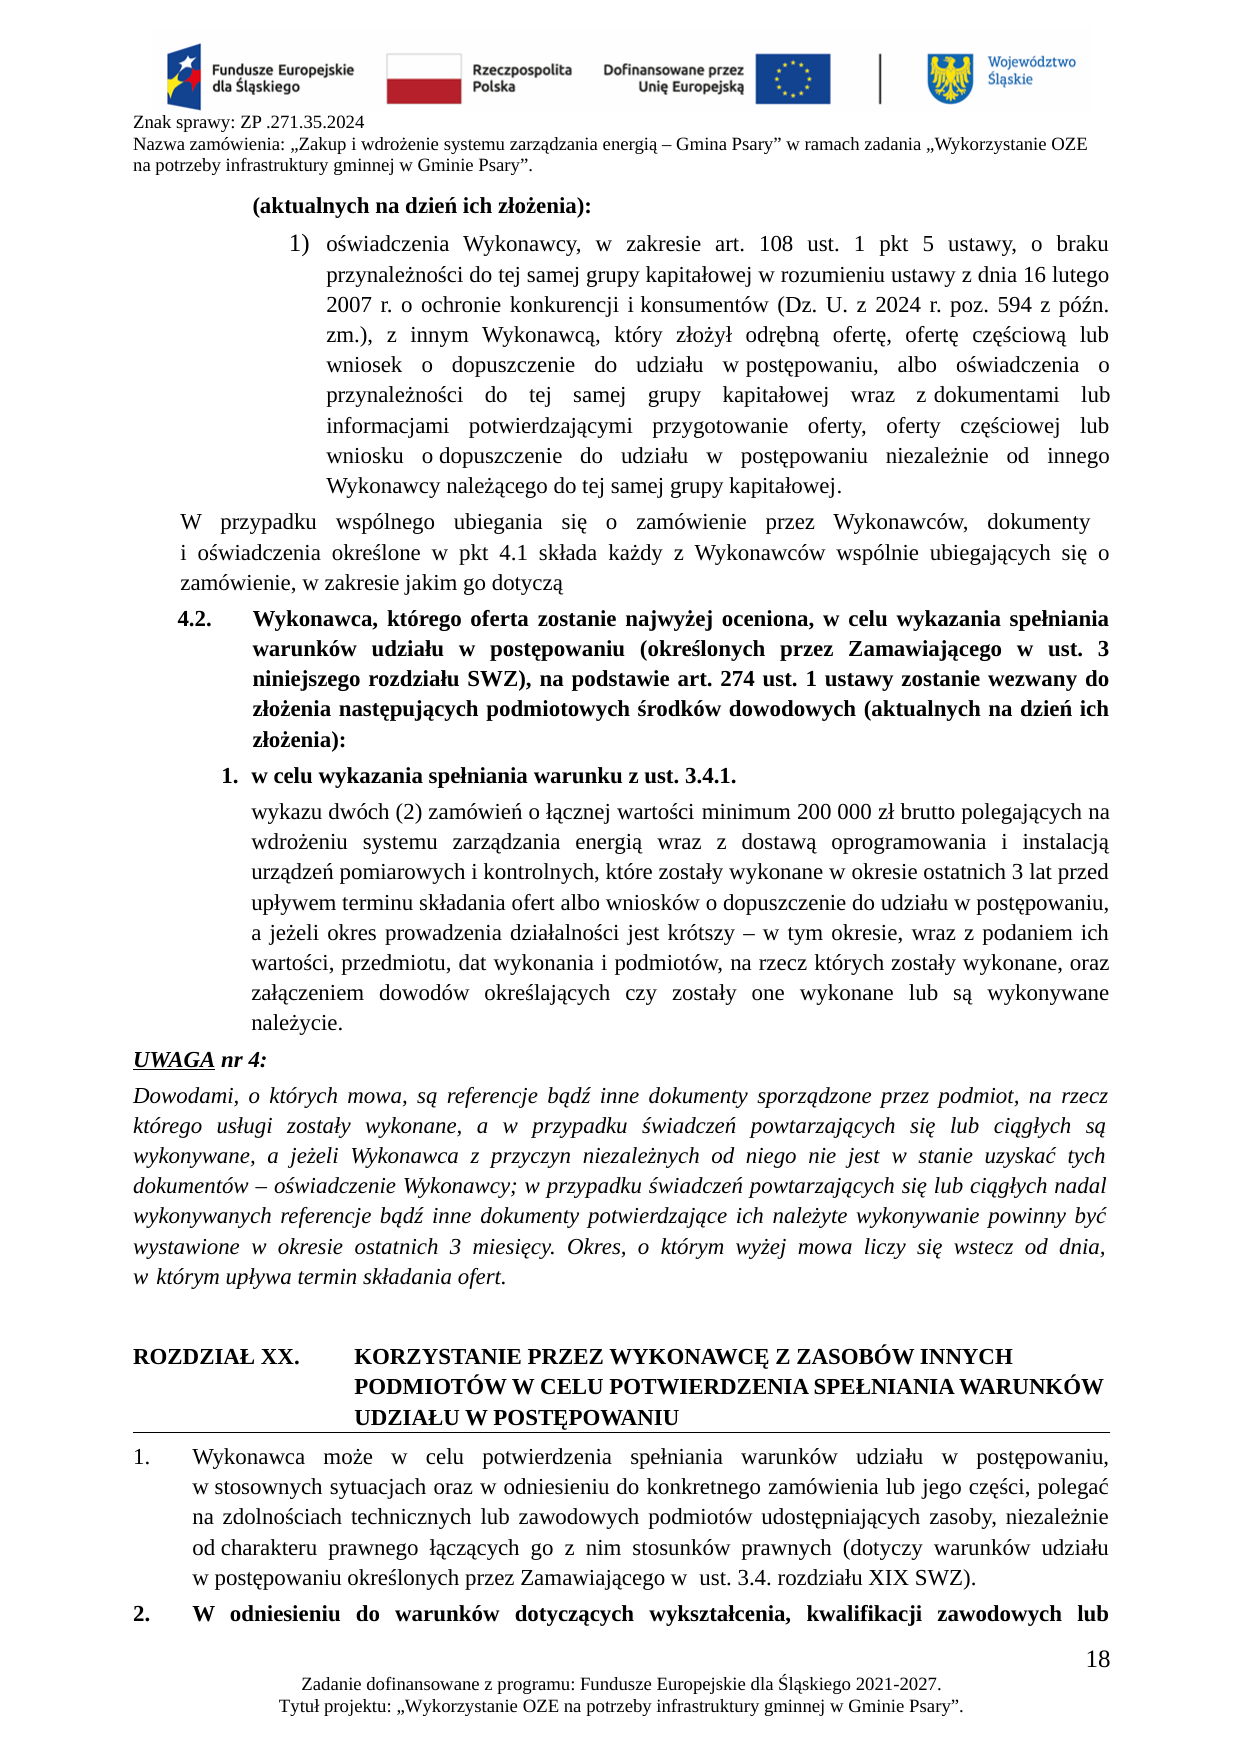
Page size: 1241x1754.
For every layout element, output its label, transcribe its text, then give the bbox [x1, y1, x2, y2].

list oświadczenia Wykonawcy, w zakresie art. 108 ust. 1 pkt 5 ustawy, o braku przynależności do tej samej grupy kapitałowej w rozumieniu ustawy z dnia 16 lutego 2007 r. o ochronie konkurencji i konsumentów (Dz. U. z 2024 r. poz. 594 z późn. zm.), z innym Wykonawcą, który złożył odrębną ofertę, ofertę częściową lub wniosek o dopuszczenie do udziału w postępowaniu, albo oświadczenia o przynależności do tej samej grupy kapitałowej wraz z dokumentami lub informacjami potwierdzającymi przygotowanie oferty, oferty częściowej lub wniosku o dopuszczenie do udziału w postępowaniu niezależnie od innego Wykonawcy należącego do tej samej grupy kapitałowej. [288, 228, 1110, 498]
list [133, 1600, 1110, 1626]
text ROZDZIAŁ XX. KORZYSTANIE PRZEZ WYKONAWCĘ Z ZASOBÓW INNYCH PODMIOTÓW W CELU POTWIERDZENIA SPEŁNIANIA WARUNKÓW UDZIAŁU W POSTĘPOWANIU [133, 1343, 1110, 1432]
list wykazu dwóch (2) zamówień o łącznej wartości minimum 200 000 zł brutto polegających na wdrożeniu systemu zarządzania energią wraz z dostawą oprogramowania i instalacją urządzeń pomiarowych i kontrolnych, które zostały wykonane w okresie ostatnich 3 lat przed upływem terminu składania ofert albo wniosków o dopuszczenie do udziału w postępowaniu, a jeżeli okres prowadzenia działalności jest krótszy – w tym okresie, wraz z podaniem ich wartości, przedmiotu, dat wykonania i podmiotów, na rzecz których zostały wykonane, oraz załączeniem dowodów określających czy zostały one wykonane lub są wykonywane należycie. [251, 798, 1110, 1036]
list Wykonawca, którego oferta zostanie najwyżej oceniona, w celu wykazania spełniania warunków udziału w postępowaniu (określonych przez Zamawiającego w ust. 3 niniejszego rozdziału SWZ), na podstawie art. 274 ust. 1 ustawy zostanie wezwany do złożenia następujących podmiotowych środków dowodowych (aktualnych na dzień ich złożenia): [177, 605, 1110, 752]
list UWAGA nr 4: [133, 1046, 1110, 1072]
list Dowodami, o których mowa, są referencje bądź inne dokumenty sporządzone przez podmiot, na rzecz którego usługi zostały wykonane, a w przypadku świadczeń powtarzających się lub ciągłych są wykonywane, a jeżeli Wykonawca z przyczyn niezależnych od niego nie jest w stanie uzyskać tych dokumentów – oświadczenie Wykonawcy; w przypadku świadczeń powtarzających się lub ciągłych nadal wykonywanych referencje bądź inne dokumenty potwierdzające ich należyte wykonywanie powinny być wystawione w okresie ostatnich 3 miesięcy. Okres, o którym wyżej mowa liczy się wstecz od dnia, w którym upływa termin składania ofert. [133, 1082, 1110, 1289]
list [177, 192, 1110, 218]
list w celu wykazania spełniania warunku z ust. 3.4.1. [216, 762, 1110, 788]
picture [151, 27, 1092, 112]
list W przypadku wspólnego ubiegania się o zamówienie przez Wykonawców, dokumenty i oświadczenia określone w pkt 4.1 składa każdy z Wykonawców wspólnie ubiegających się o zamówienie, w zakresie jakim go dotyczą [180, 508, 1110, 595]
list Wykonawca może w celu potwierdzenia spełniania warunków udziału w postępowaniu, w stosownych sytuacjach oraz w odniesieniu do konkretnego zamówienia lub jego części, polegać na zdolnościach technicznych lub zawodowych podmiotów udostępniających zasoby, niezależnie od charakteru prawnego łączących go z nim stosunków prawnych (dotyczy warunków udziału w postępowaniu określonych przez Zamawiającego w ust. 3.4. rozdziału XIX SWZ). [133, 1443, 1110, 1590]
